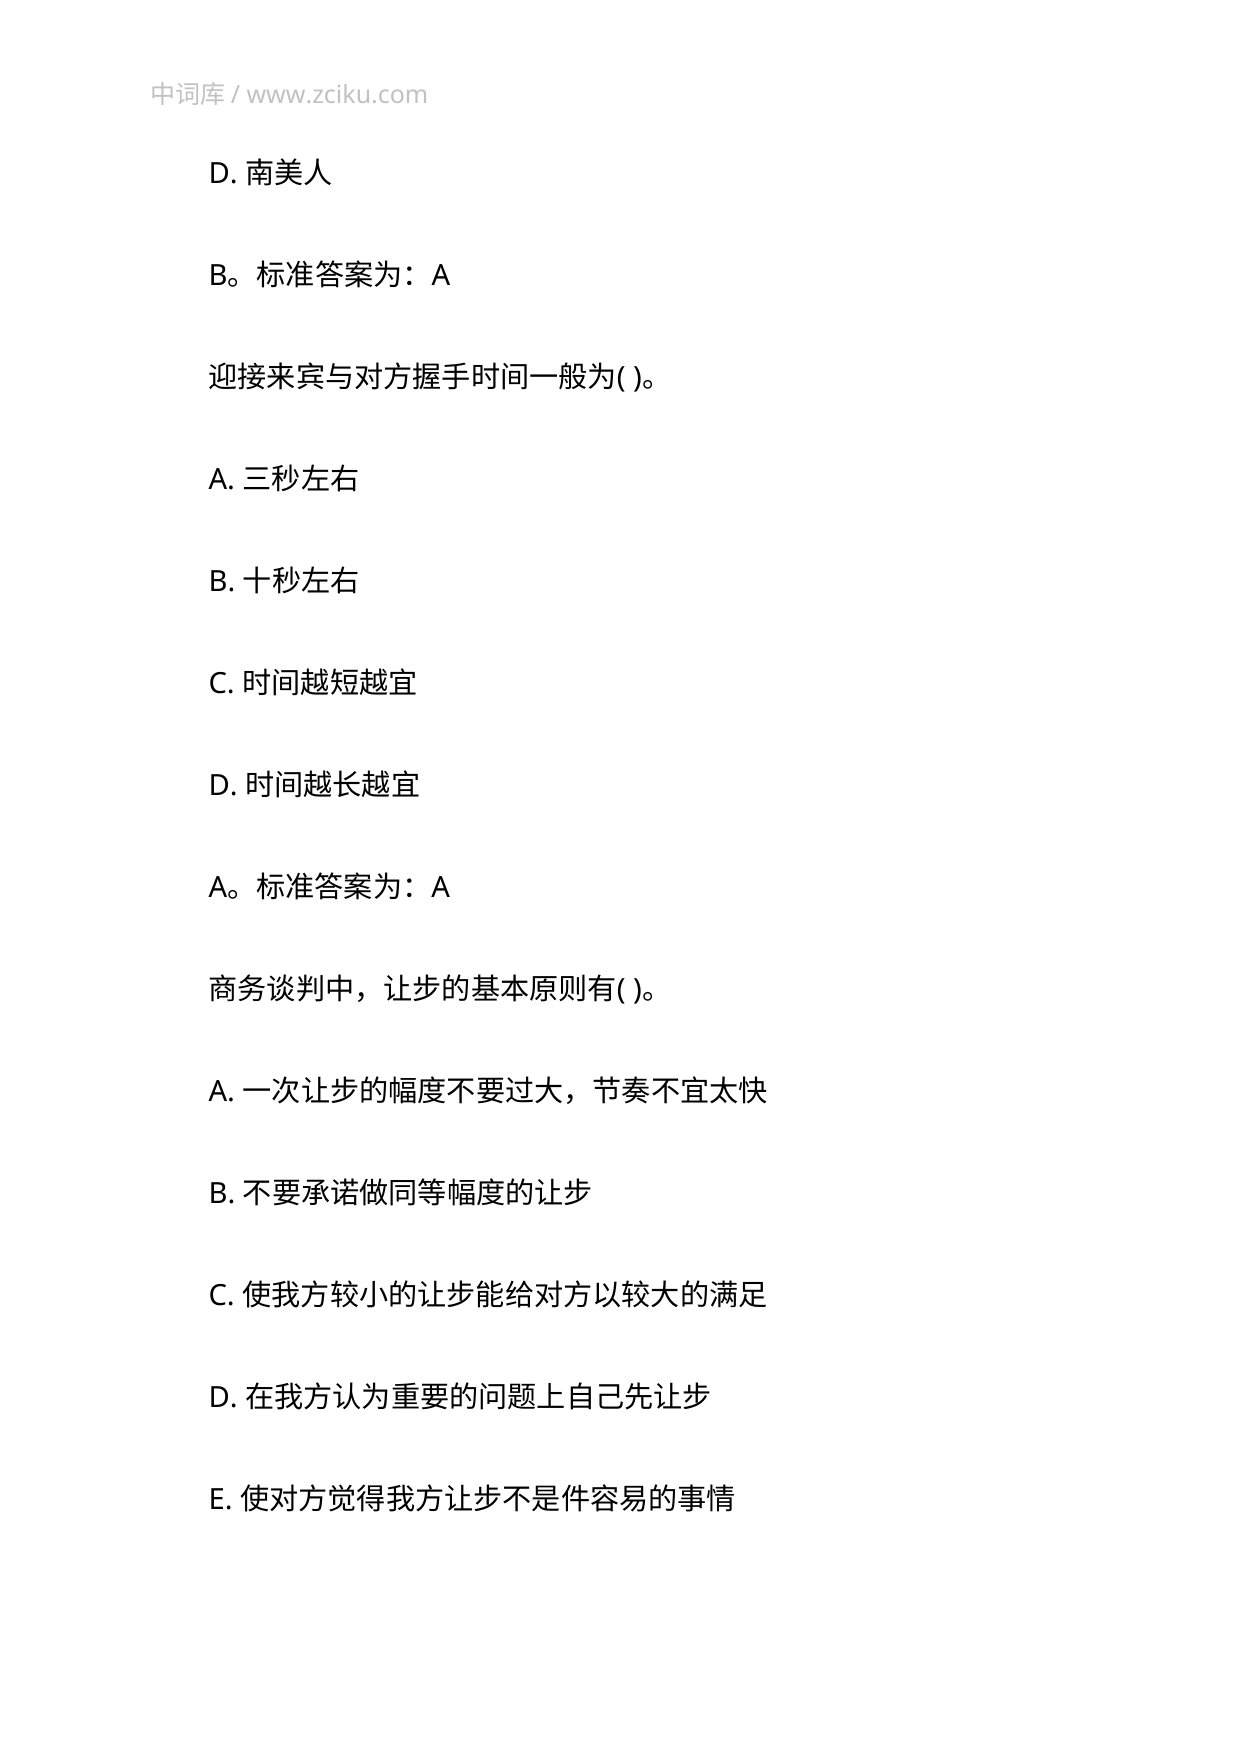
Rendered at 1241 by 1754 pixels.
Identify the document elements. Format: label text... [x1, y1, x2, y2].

text D. 时间越长越宜 [150, 762, 1090, 804]
text A. 一次让步的幅度不要过大，节奏不宜太快 [150, 1068, 1090, 1110]
text B. 十秒左右 [150, 558, 1090, 600]
text C. 时间越短越宜 [150, 660, 1090, 702]
text A。标准答案为：A [150, 864, 1090, 906]
text E. 使对方觉得我方让步不是件容易的事情 [150, 1476, 1090, 1518]
text 商务谈判中，让步的基本原则有( )。 [150, 966, 1090, 1008]
text 迎接来宾与对方握手时间一般为( )。 [150, 354, 1090, 396]
text D. 在我方认为重要的问题上自己先让步 [150, 1374, 1090, 1416]
text B. 不要承诺做同等幅度的让步 [150, 1170, 1090, 1212]
text A. 三秒左右 [150, 456, 1090, 498]
text C. 使我方较小的让步能给对方以较大的满足 [150, 1272, 1090, 1314]
text B。标准答案为：A [150, 252, 1090, 294]
text D. 南美人 [150, 150, 1090, 192]
